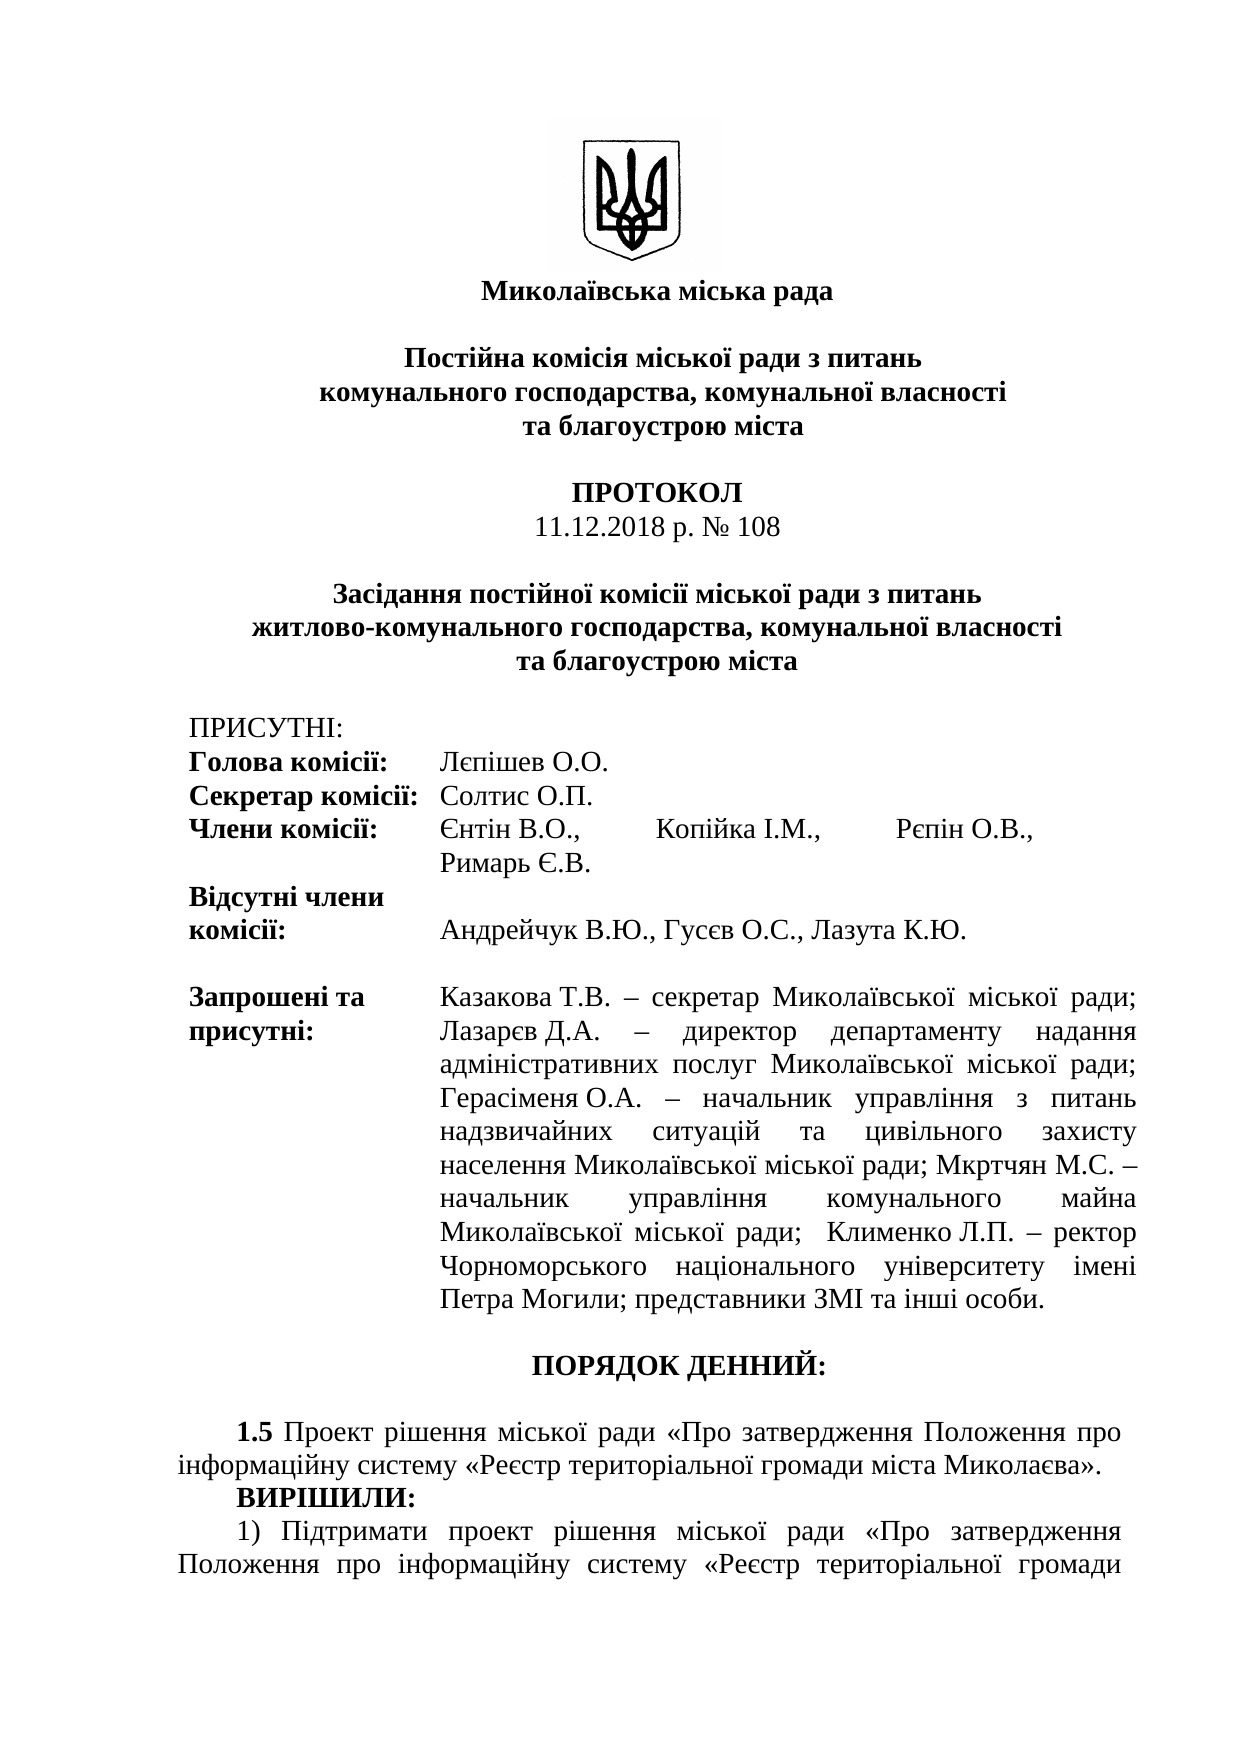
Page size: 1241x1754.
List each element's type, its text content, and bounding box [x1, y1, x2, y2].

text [177, 1514, 1122, 1580]
text 1.5 Проект рішення міської ради «Про затвердження Положення про інформаційну систему «Реєстр територіальної громади міста Миколаєва». [177, 1415, 1122, 1481]
text ПОРЯДОК ДЕННИЙ: [177, 1348, 1122, 1382]
table_cell Секретар комісії: [177, 778, 428, 812]
table_cell Постійна комісія міської ради з питань комунального господарства, комунальної власності та благоустрою міста [177, 341, 1137, 475]
table_cell Єнтін В.О., Копійка І.М., Рєпін О.В., Римарь Є.В. Андрейчук В.Ю., Гусєв О.С., Лазута К.Ю. Казакова Т.В. – секретар Миколаївської міської ради; Лазарєв Д.А. – директор департаменту надання адміністративних послуг Миколаївської міської ради; Герасіменя О.А. – начальник управління з питань надзвичайних ситуацій та цивільного захисту населення Миколаївської міської ради; Мкртчян М.С. – начальник управління комунального майна Миколаївської міської ради; Клименко Л.П. – ректор Чорноморського національного університету імені Петра Могили; представники ЗМІ та інші особи. [428, 812, 1137, 1315]
table_header Миколаївська міська рада [177, 273, 1137, 341]
table_cell Лєпішев О.О. [428, 744, 1137, 778]
table_cell Члени комісії: Відсутні члени комісії: Запрошені та присутні: [177, 812, 428, 1315]
table_cell Солтис О.П. [428, 778, 1137, 812]
table_cell ПРОТОКОЛ [177, 475, 1137, 509]
table_cell 11.12.2018 р. № 108 Засідання постійної комісії міської ради з питань житлово-комунального господарства, комунальної власності та благоустрою міста ПРИСУТНІ: [177, 509, 1137, 744]
table_cell Голова комісії: [177, 744, 428, 778]
text ВИРІШИЛИ: [177, 1481, 1122, 1514]
